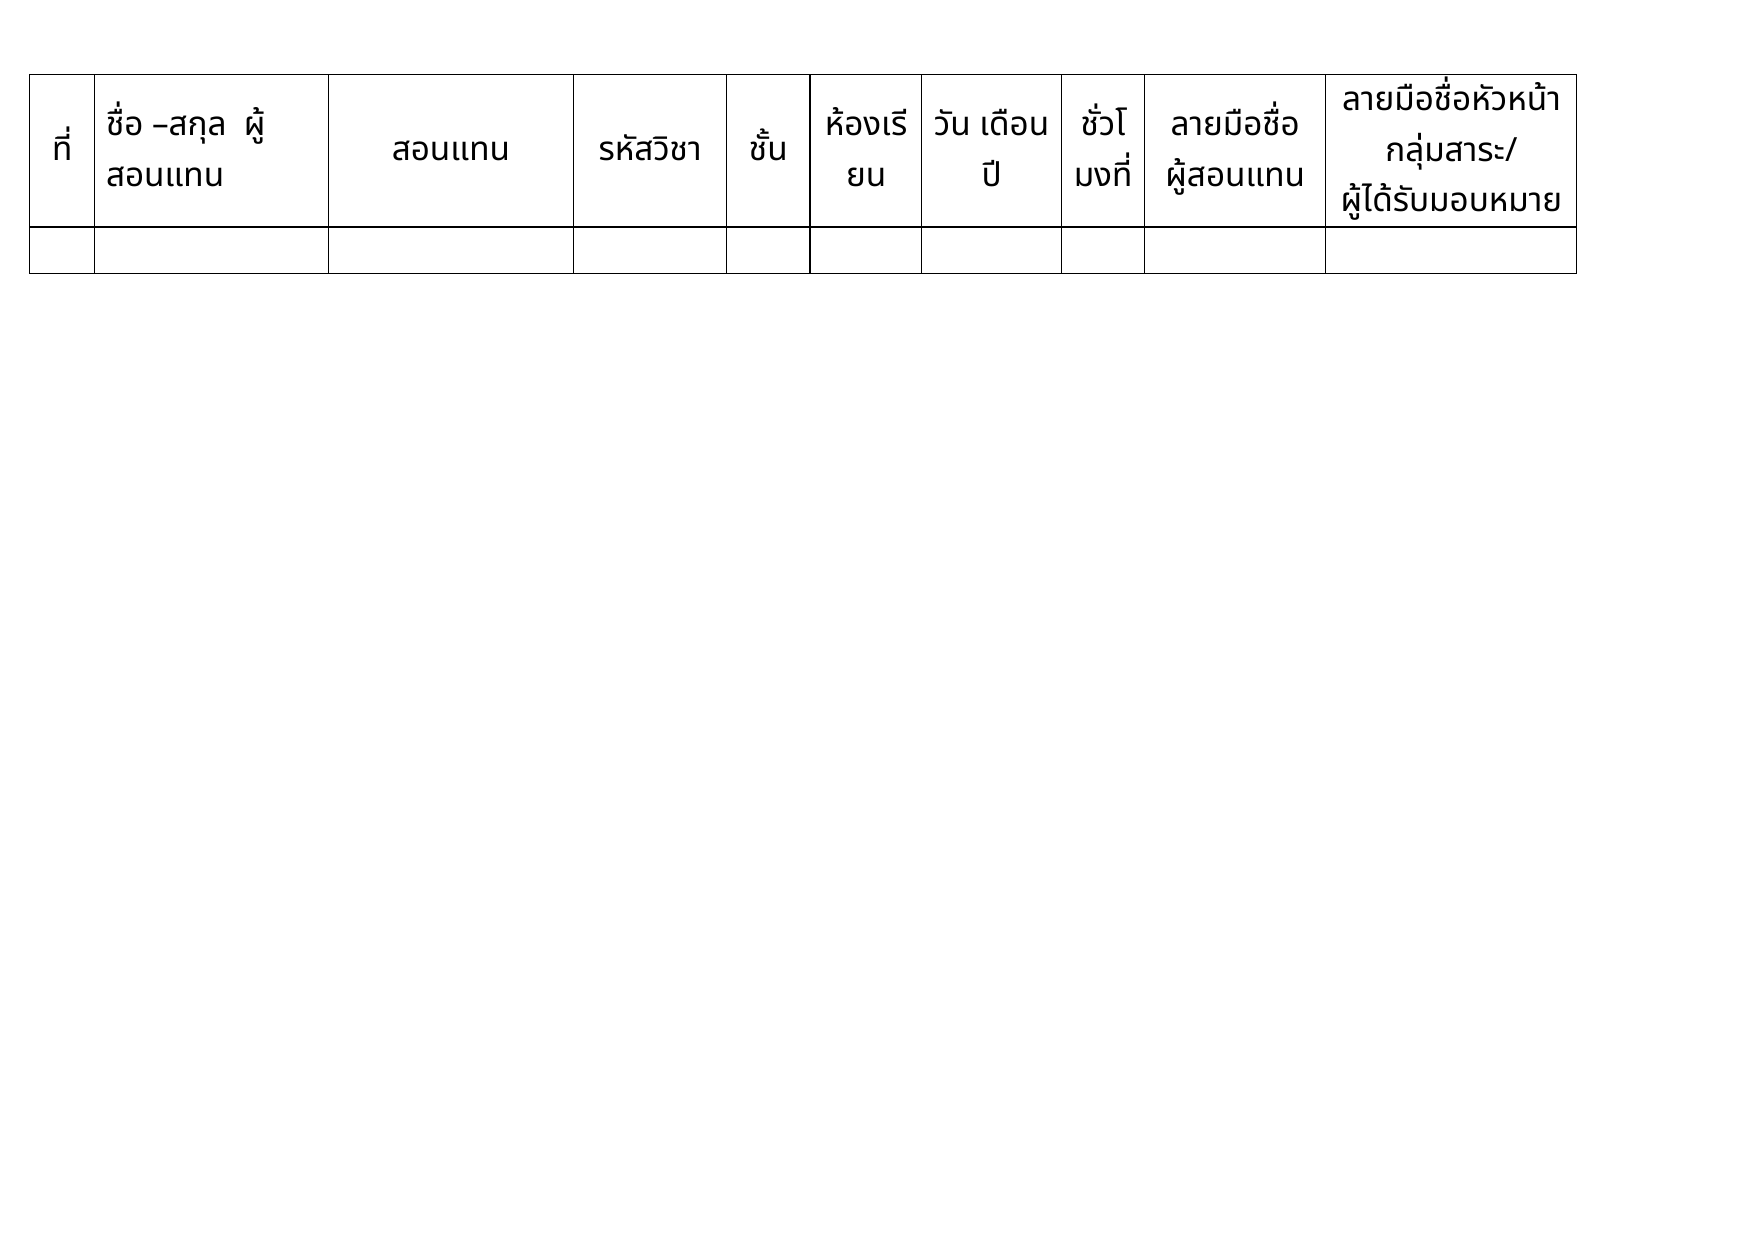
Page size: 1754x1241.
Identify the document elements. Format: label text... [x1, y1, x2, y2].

table_header ลายมือชื่อ ผู้สอนแทน [1145, 75, 1325, 226]
table_header ชื่อ –สกุล ผู้สอนแทน [95, 75, 328, 226]
table_cell [922, 228, 1061, 273]
table_cell [1062, 228, 1144, 273]
table_header วัน เดือน ปี [922, 75, 1061, 226]
table_header ชั่วโมงที่ [1062, 75, 1144, 226]
table_header ห้องเรียน [811, 75, 921, 226]
table_cell [95, 228, 328, 273]
table_cell [329, 228, 573, 273]
table_header สอนแทน [329, 75, 573, 226]
table_cell [574, 228, 726, 273]
table_header ลายมือชื่อหัวหน้ากลุ่มสาระ/ ผู้ได้รับมอบหมาย [1326, 75, 1576, 226]
table_header รหัสวิชา [574, 75, 726, 226]
table_cell [30, 228, 94, 273]
table_header ชั้น [727, 75, 809, 226]
table_cell [811, 228, 921, 273]
table_cell [1326, 228, 1576, 273]
table_cell [1145, 228, 1325, 273]
table_cell [727, 228, 809, 273]
table_header ที่ [30, 75, 94, 226]
